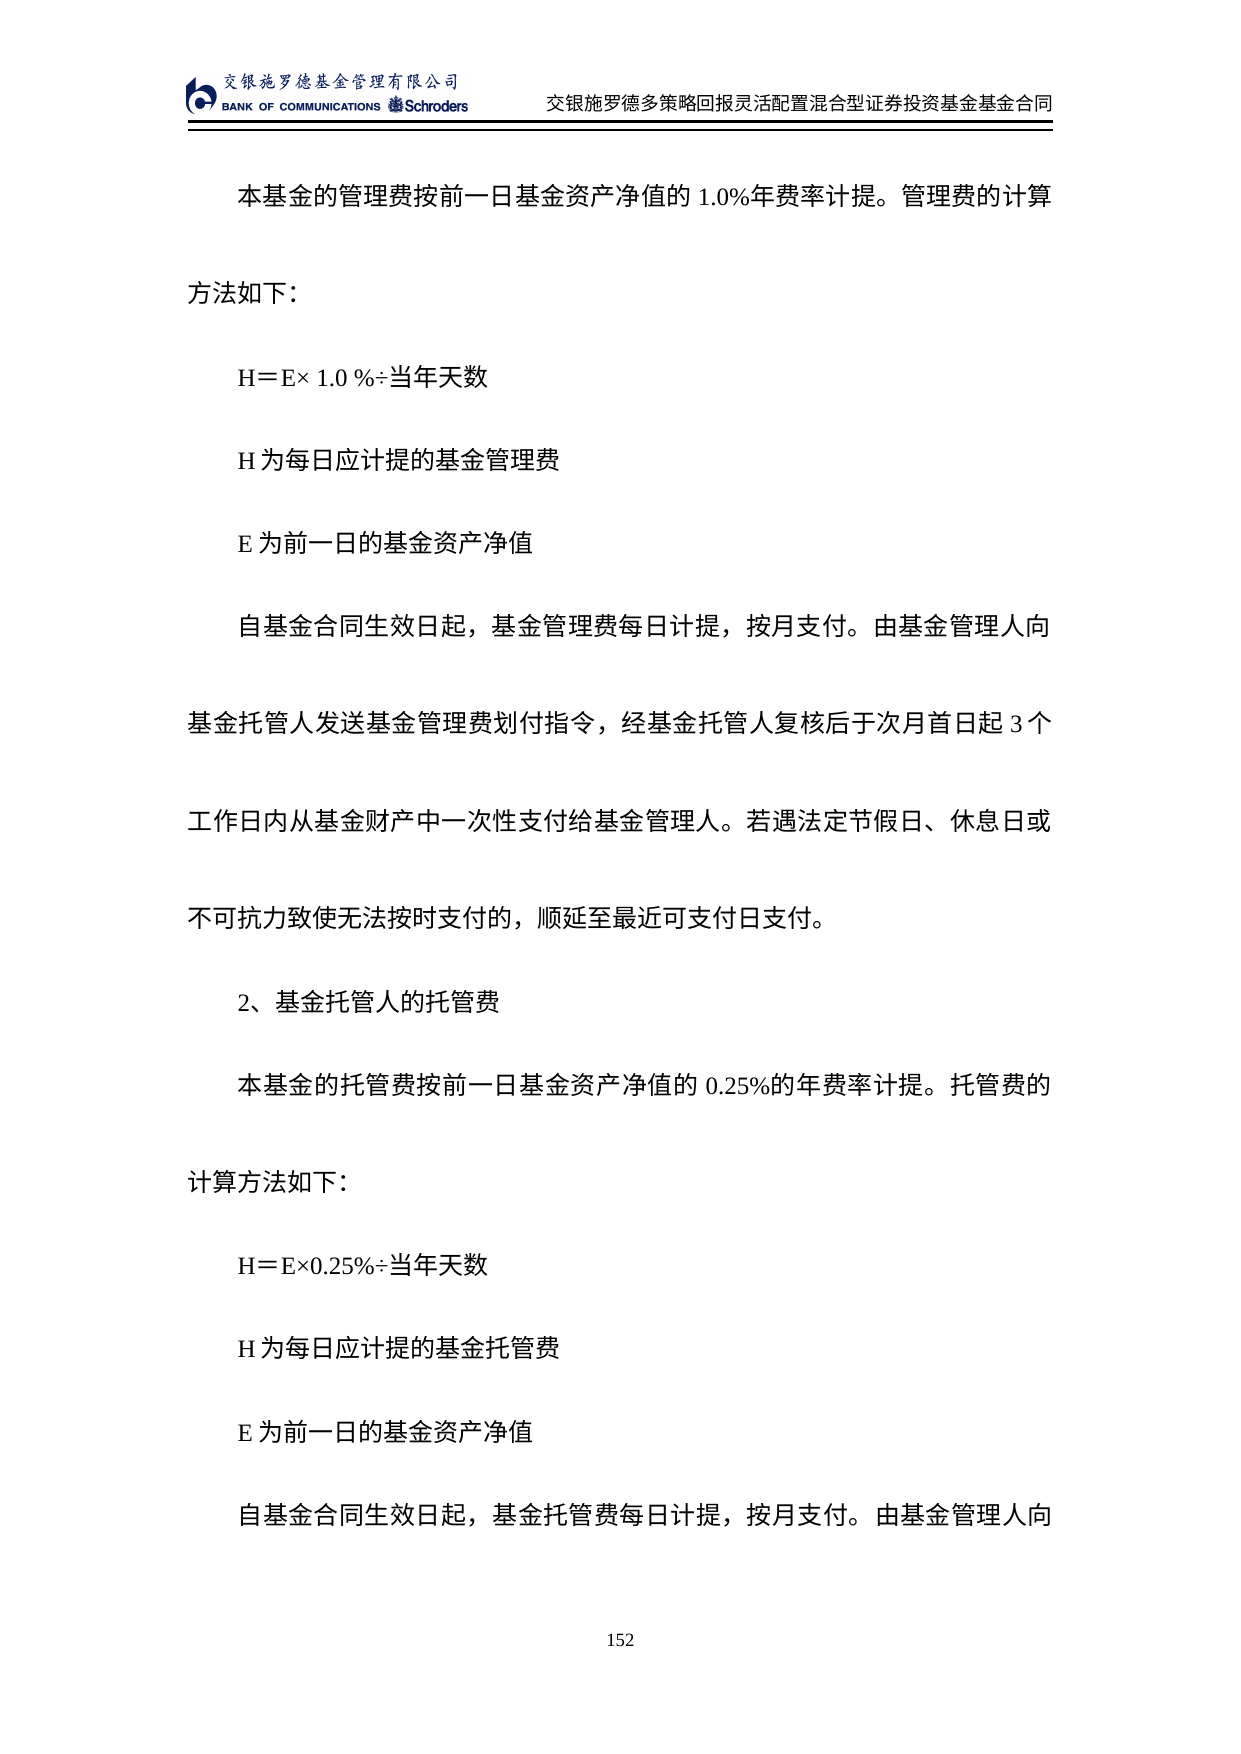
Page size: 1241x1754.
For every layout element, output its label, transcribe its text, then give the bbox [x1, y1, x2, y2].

text H为每日应计提的基金管理费 [187, 426, 1053, 491]
text 本基金的管理费按前一日基金资产净值的 1.0%年费率计提。管理费的计算方法如下： [187, 162, 1053, 324]
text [187, 1481, 1053, 1546]
text 本基金的托管费按前一日基金资产净值的0.25%的年费率计提。托管费的计算方法如下： [187, 1051, 1053, 1213]
text H为每日应计提的基金托管费 [187, 1314, 1053, 1379]
picture [186, 73, 468, 114]
text 2、基金托管人的托管费 [187, 968, 1053, 1033]
text H＝E×0.25%÷当年天数 [187, 1231, 1053, 1296]
text H＝E× 1.0 %÷当年天数 [187, 343, 1053, 408]
text 自基金合同生效日起，基金管理费每日计提，按月支付。由基金管理人向基金托管人发送基金管理费划付指令，经基金托管人复核后于次月首日起3个工作日内从基金财产中一次性支付给基金管理人。若遇法定节假日、休息日或不可抗力致使无法按时支付的，顺延至最近可支付日支付。 [187, 592, 1053, 949]
text E为前一日的基金资产净值 [187, 509, 1053, 574]
text E为前一日的基金资产净值 [187, 1398, 1053, 1463]
